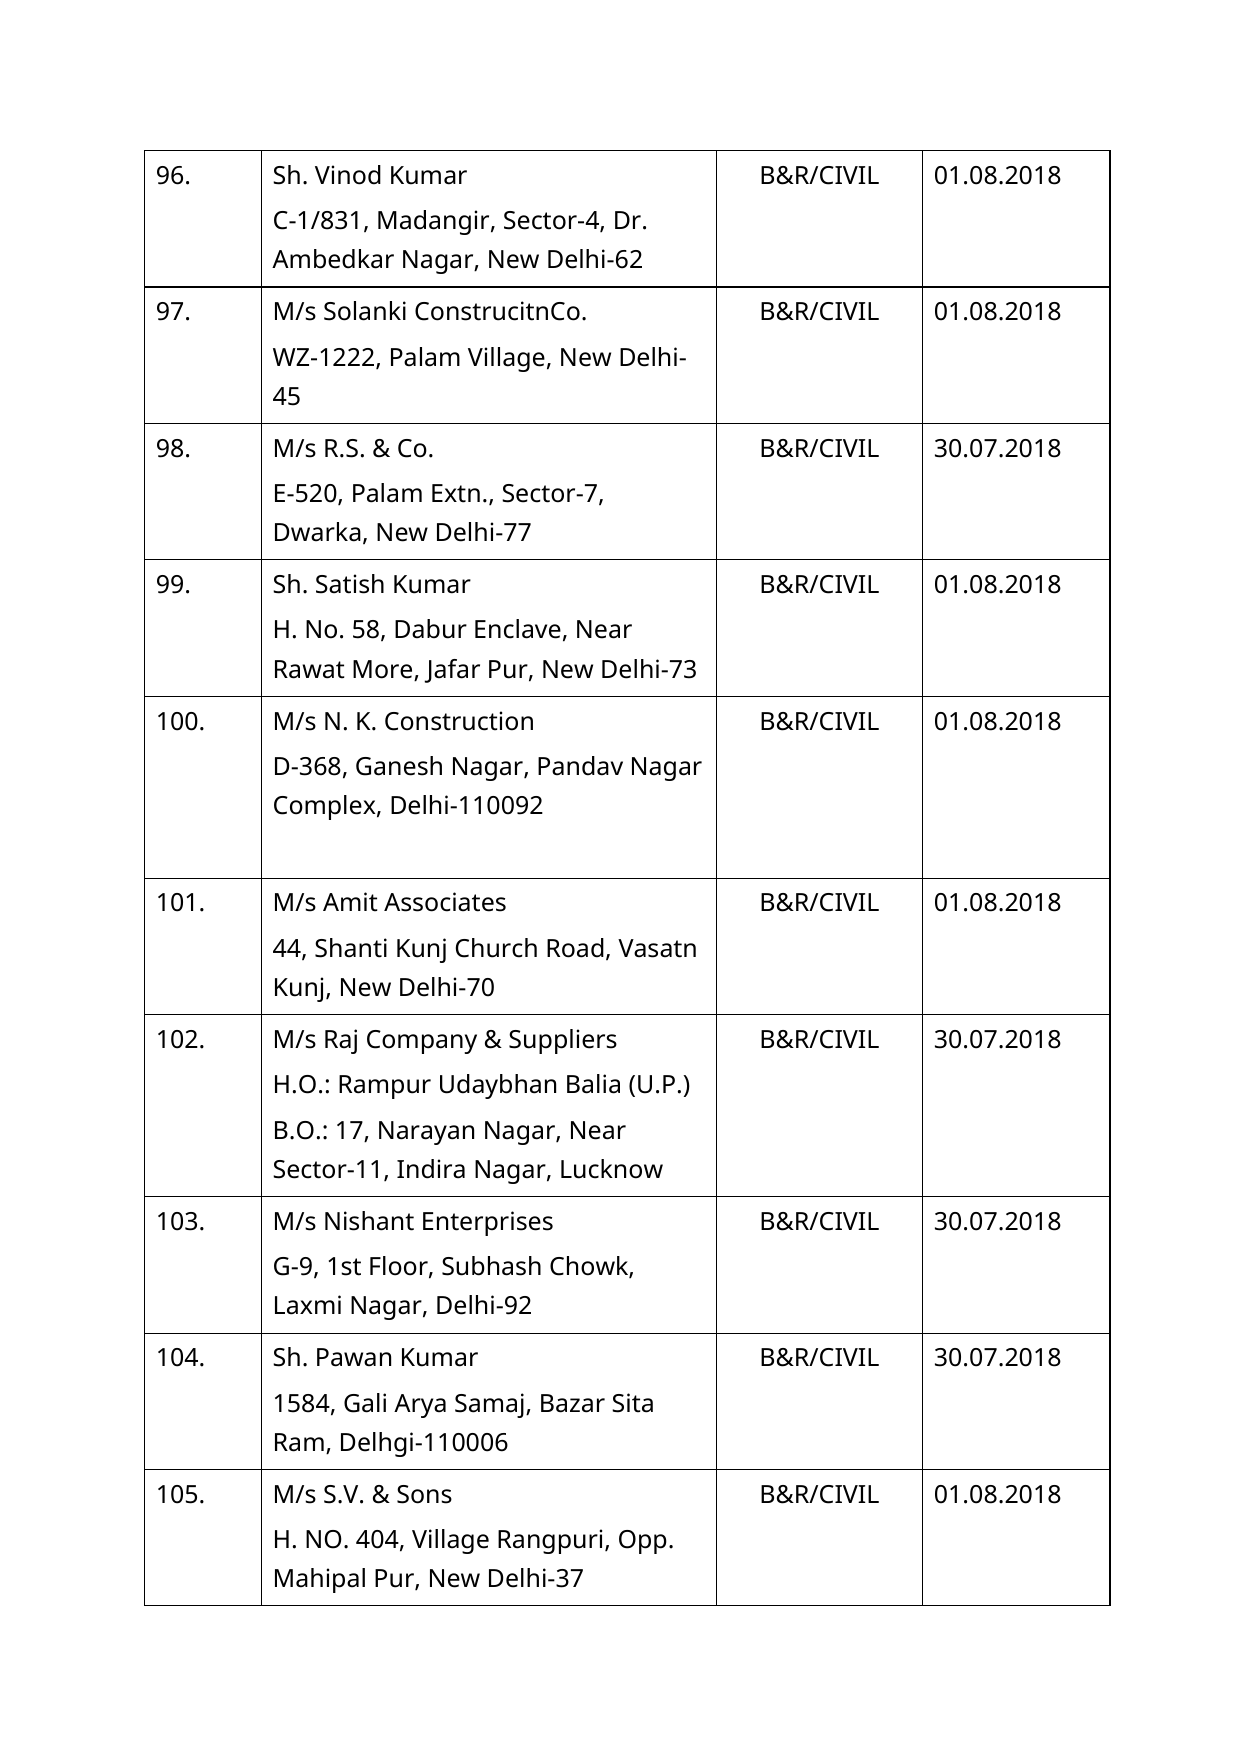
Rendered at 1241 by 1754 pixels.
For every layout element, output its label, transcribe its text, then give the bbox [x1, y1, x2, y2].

table_cell B&R/CIVIL [717, 1015, 922, 1196]
table_cell [145, 1334, 261, 1469]
table_cell [145, 151, 261, 286]
table_cell [145, 879, 261, 1014]
table_cell [145, 697, 261, 878]
table_cell M/s R.S. & Co. E-520, Palam Extn., Sector-7, Dwarka, New Delhi-77 [262, 424, 716, 559]
table_cell B&R/CIVIL [717, 879, 922, 1014]
table_cell 30.07.2018 [923, 1015, 1109, 1196]
table_cell B&R/CIVIL [717, 697, 922, 878]
table_cell Sh. Vinod Kumar C-1/831, Madangir, Sector-4, Dr. Ambedkar Nagar, New Delhi-62 [262, 151, 716, 286]
table_cell B&R/CIVIL [717, 1197, 922, 1332]
table_cell M/s S.V. & Sons H. NO. 404, Village Rangpuri, Opp. Mahipal Pur, New Delhi-37 [262, 1470, 716, 1605]
table_cell B&R/CIVIL [717, 1470, 922, 1605]
table_cell B&R/CIVIL [717, 288, 922, 423]
table_cell Sh. Satish Kumar H. No. 58, Dabur Enclave, Near Rawat More, Jafar Pur, New Delhi-73 [262, 560, 716, 696]
table_cell [145, 1015, 261, 1196]
table_cell M/s N. K. Construction D-368, Ganesh Nagar, Pandav Nagar Complex, Delhi-110092 [262, 697, 716, 878]
table_cell 01.08.2018 [923, 879, 1109, 1014]
table_cell 01.08.2018 [923, 151, 1109, 286]
table_cell [145, 424, 261, 559]
table_cell B&R/CIVIL [717, 151, 922, 286]
table_cell Sh. Pawan Kumar 1584, Gali Arya Samaj, Bazar Sita Ram, Delhgi-110006 [262, 1334, 716, 1469]
table_cell [145, 1470, 261, 1605]
table_cell 01.08.2018 [923, 697, 1109, 878]
table_cell 30.07.2018 [923, 1197, 1109, 1332]
table_cell 01.08.2018 [923, 560, 1109, 696]
table_cell B&R/CIVIL [717, 560, 922, 696]
table_cell B&R/CIVIL [717, 1334, 922, 1469]
table_cell 01.08.2018 [923, 1470, 1109, 1605]
table_cell M/s Solanki ConstrucitnCo. WZ-1222, Palam Village, New Delhi-45 [262, 288, 716, 423]
table_cell M/s Nishant Enterprises G-9, 1st Floor, Subhash Chowk, Laxmi Nagar, Delhi-92 [262, 1197, 716, 1332]
table_cell [145, 560, 261, 696]
table_cell [145, 288, 261, 423]
table_cell 30.07.2018 [923, 424, 1109, 559]
table_cell 30.07.2018 [923, 1334, 1109, 1469]
table_cell [145, 1197, 261, 1332]
table_cell 01.08.2018 [923, 288, 1109, 423]
table_cell B&R/CIVIL [717, 424, 922, 559]
table_cell M/s Amit Associates 44, Shanti Kunj Church Road, Vasatn Kunj, New Delhi-70 [262, 879, 716, 1014]
table_cell M/s Raj Company & Suppliers H.O.: Rampur Udaybhan Balia (U.P.) B.O.: 17, Narayan Nagar, Near Sector-11, Indira Nagar, Lucknow [262, 1015, 716, 1196]
